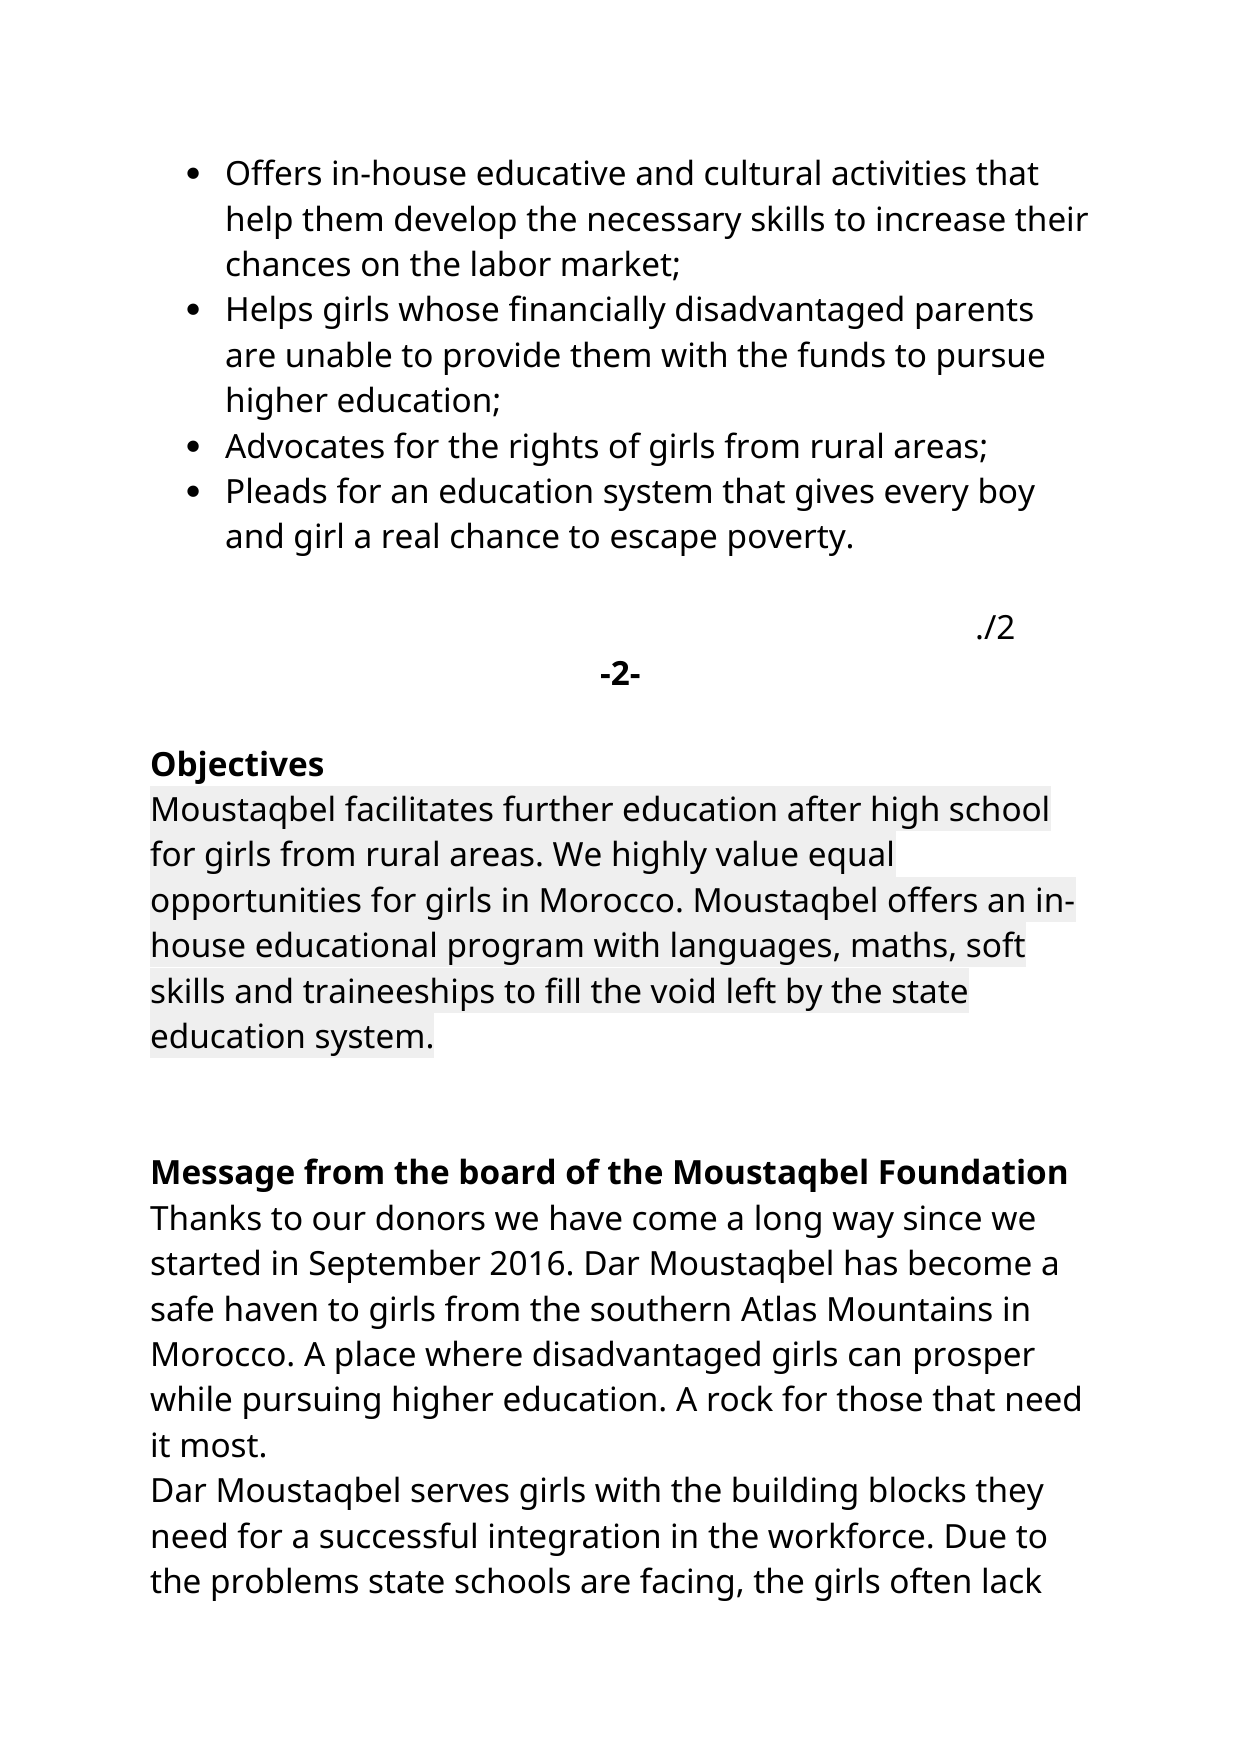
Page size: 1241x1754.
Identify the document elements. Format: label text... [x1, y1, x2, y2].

list Advocates for the rights of girls from rural areas; [187, 422, 1090, 468]
list Helps girls whose financially disadvantaged parents are unable to provide them with the funds to pursue higher education; [187, 286, 1090, 422]
list Offers in-house educative and cultural activities that help them develop the necessary skills to increase their chances on the labor market; [187, 150, 1090, 286]
text Moustaqbel facilitates further education after high school for girls from rural areas. We highly value equal opportunities for girls in Morocco. Moustaqbel offers an in-house educational program with languages, maths, soft skills and traineeships to fill the void left by the state education system. [150, 786, 1090, 1058]
list ./2 [900, 604, 1090, 649]
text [150, 1194, 1090, 1603]
list Pleads for an education system that gives every boy and girl a real chance to escape poverty. [187, 468, 1090, 604]
text Objectives [150, 740, 1090, 786]
text Message from the board of the Moustaqbel Foundation [150, 1149, 1090, 1194]
text -2- [150, 649, 1090, 695]
